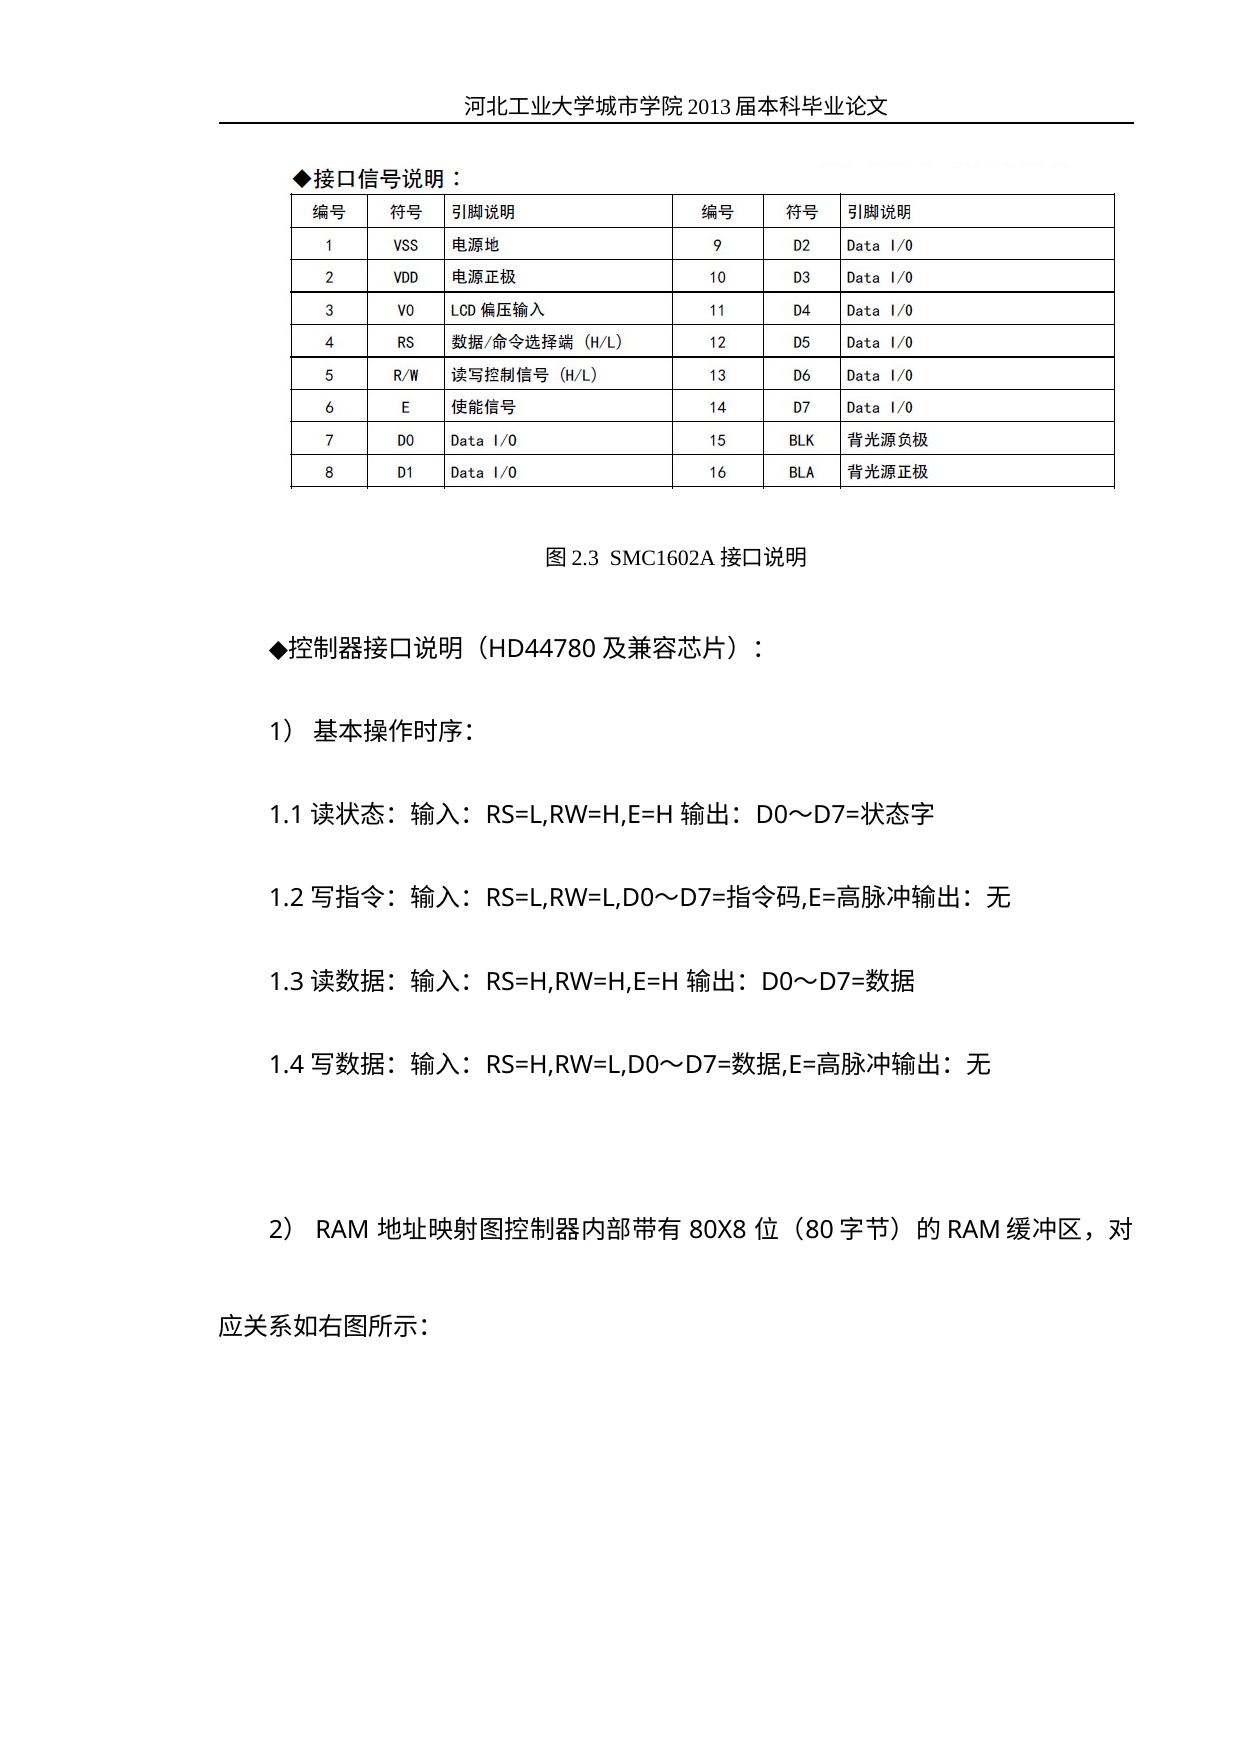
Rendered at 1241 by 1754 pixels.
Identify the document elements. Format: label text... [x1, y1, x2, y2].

text 1） 基本操作时序： [218, 697, 1134, 762]
text 1.1 读状态：输入：RS=L,RW=H,E=H 输出：D0～D7=状态字 [218, 780, 1134, 845]
text 1.4 写数据：输入：RS=H,RW=L,D0～D7=数据,E=高脉冲输出：无 [218, 1030, 1134, 1095]
text 1.3 读数据：输入：RS=H,RW=H,E=H 输出：D0～D7=数据 [218, 947, 1134, 1012]
text ◆控制器接口说明（HD44780 及兼容芯片）： [218, 614, 1134, 679]
text 2） RAM 地址映射图控制器内部带有80X8 位（80字节）的RAM缓冲区，对应关系如右图所示： [218, 1195, 1134, 1357]
text 1.2 写指令：输入：RS=L,RW=L,D0～D7=指令码,E=高脉冲输出：无 [218, 863, 1134, 928]
picture [285, 162, 1118, 489]
